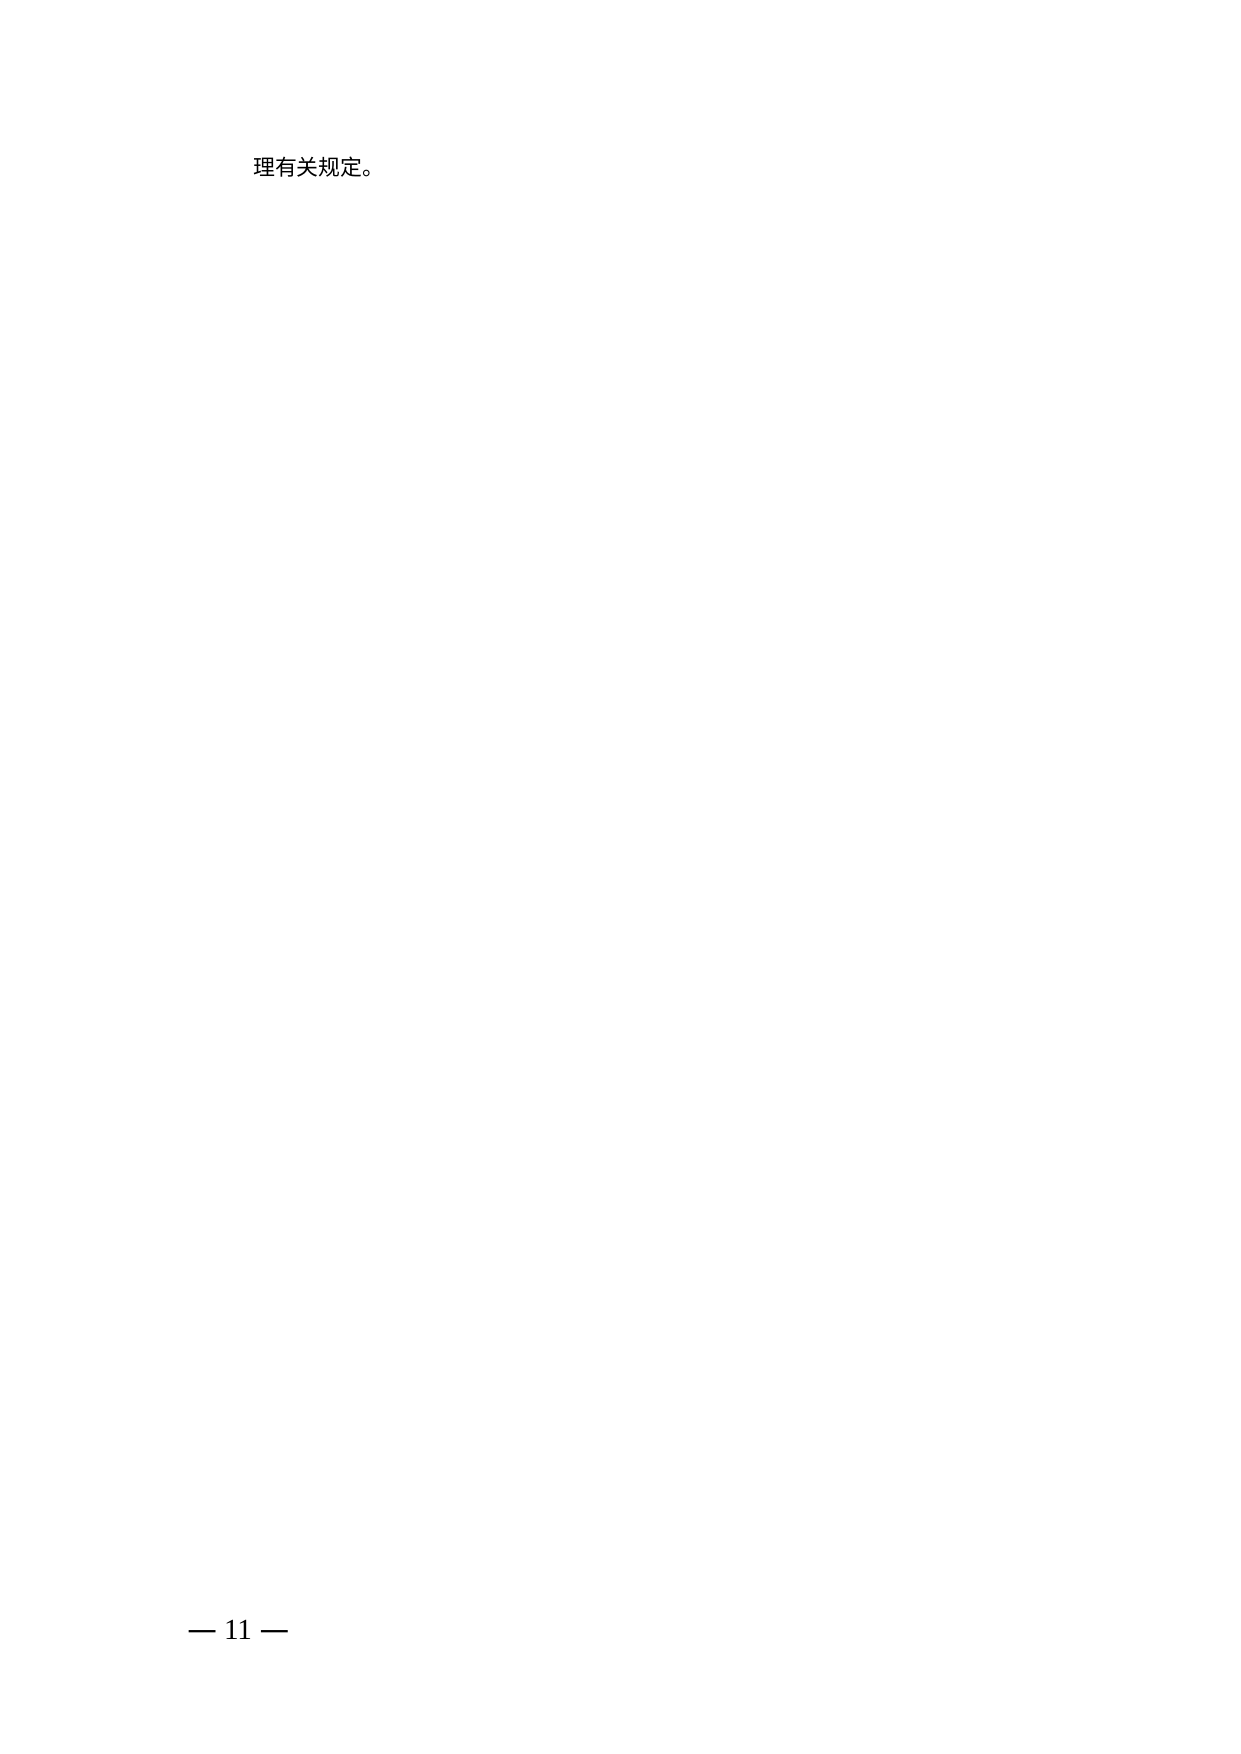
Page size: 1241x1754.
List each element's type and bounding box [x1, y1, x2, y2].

text [187, 150, 1053, 182]
